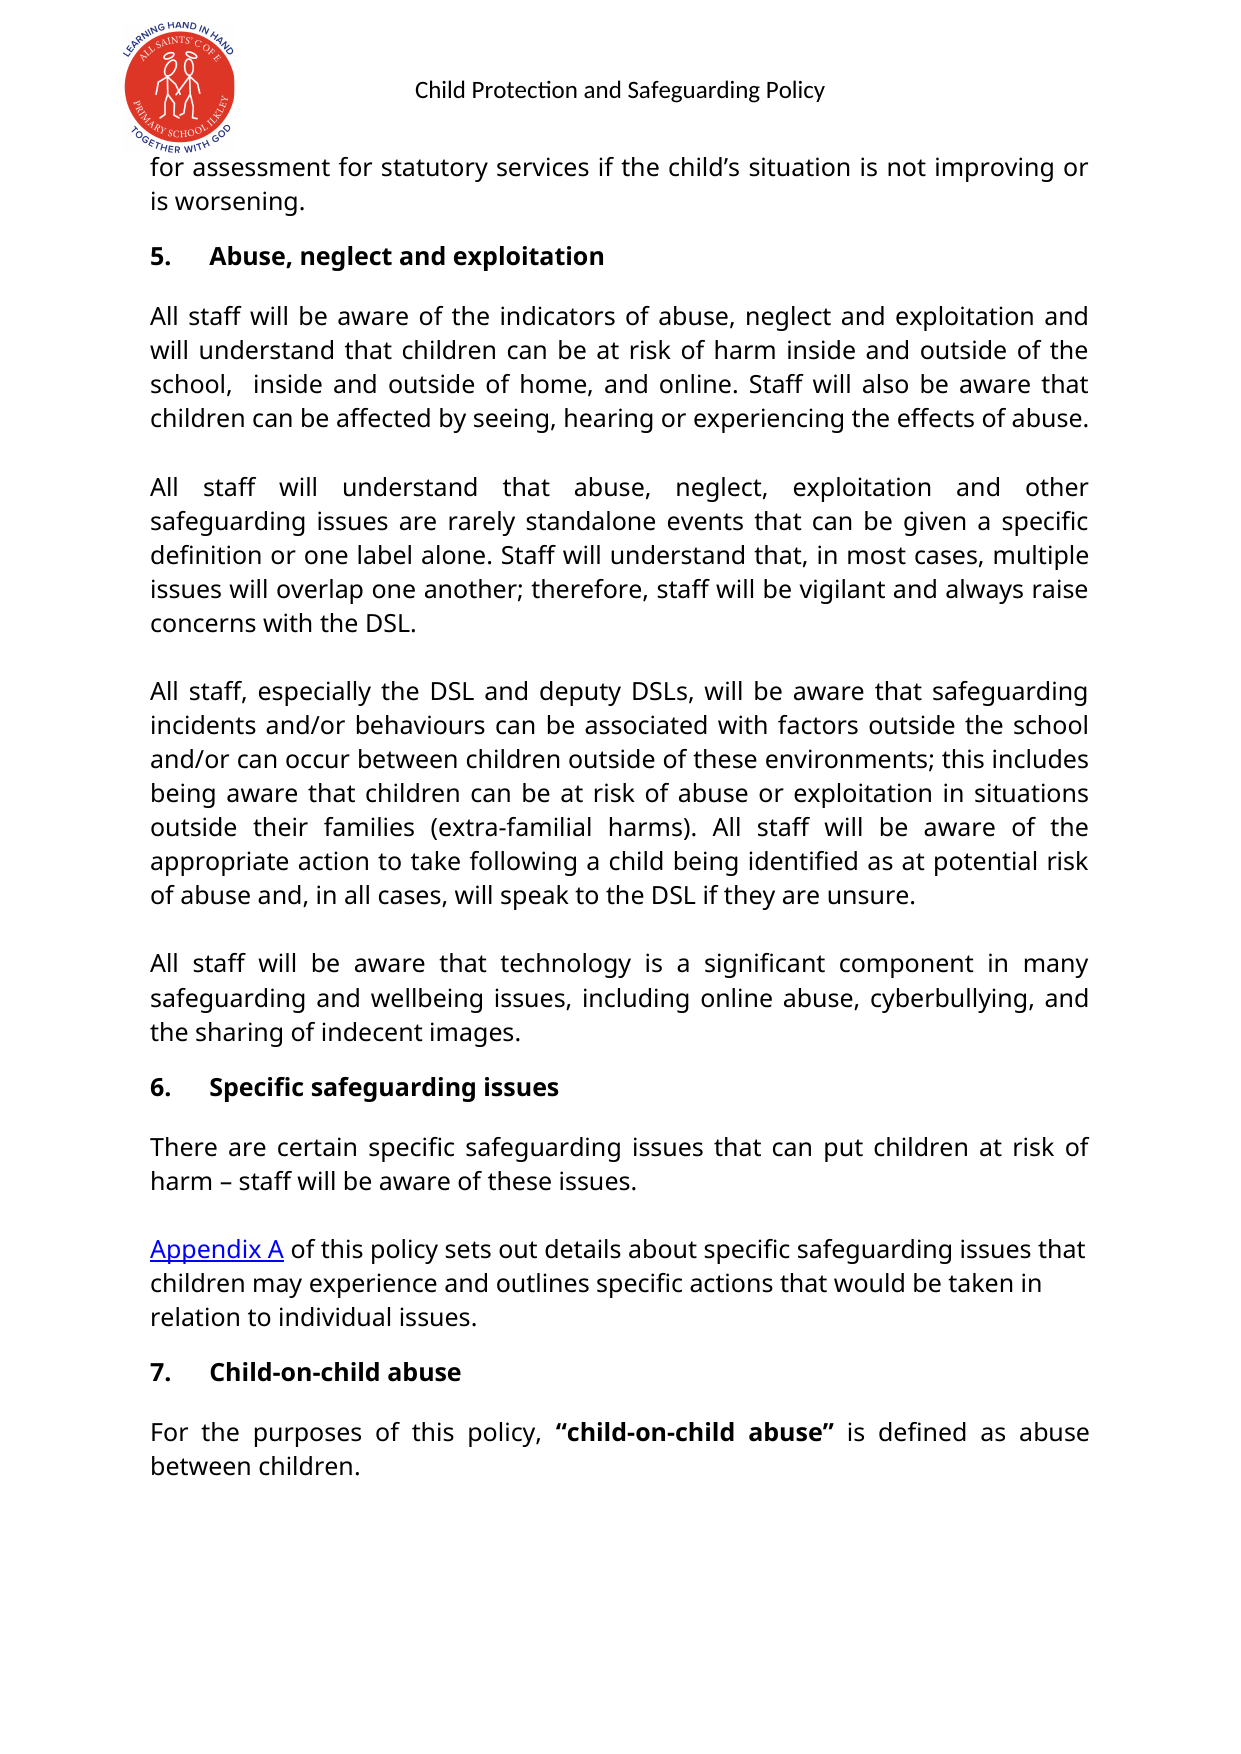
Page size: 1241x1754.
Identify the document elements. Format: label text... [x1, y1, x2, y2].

text For the purposes of this policy, “child-on-child abuse” is defined as abuse between children. [150, 1414, 1090, 1482]
text All staff, especially the DSL and deputy DSLs, will be aware that safeguarding incidents and/or behaviours can be associated with factors outside the school and/or can occur between children outside of these environments; this includes being aware that children can be at risk of abuse or exploitation in situations outside their families (extra-familial harms). All staff will be aware of the appropriate action to take following a child being identified as at potential risk of abuse and, in all cases, will speak to the DSL if they are unsure. [150, 674, 1090, 912]
subtitle Child-on-child abuse [150, 1354, 1090, 1388]
text There are certain specific safeguarding issues that can put children at risk of harm – staff will be aware of these issues. [150, 1129, 1090, 1197]
text All staff will be aware of the indicators of abuse, neglect and exploitation and will understand that children can be at risk of harm inside and outside of the school, inside and outside of home, and online. Staff will also be aware that children can be affected by seeing, hearing or experiencing the effects of abuse. [150, 299, 1090, 435]
text Appendix A of this policy sets out details about specific safeguarding issues that children may experience and outlines specific actions that would be taken in relation to individual issues. [150, 1231, 1090, 1333]
subtitle Abuse, neglect and exploitation [150, 239, 1090, 273]
picture [123, 22, 235, 153]
text All staff will understand that abuse, neglect, exploitation and other safeguarding issues are rarely standalone events that can be given a specific definition or one label alone. Staff will understand that, in most cases, multiple issues will overlap one another; therefore, staff will be vigilant and always raise concerns with the DSL. [150, 469, 1090, 639]
text All staff will be aware that technology is a significant component in many safeguarding and wellbeing issues, including online abuse, cyberbullying, and the sharing of indecent images. [150, 946, 1090, 1048]
subtitle Specific safeguarding issues [150, 1069, 1090, 1103]
